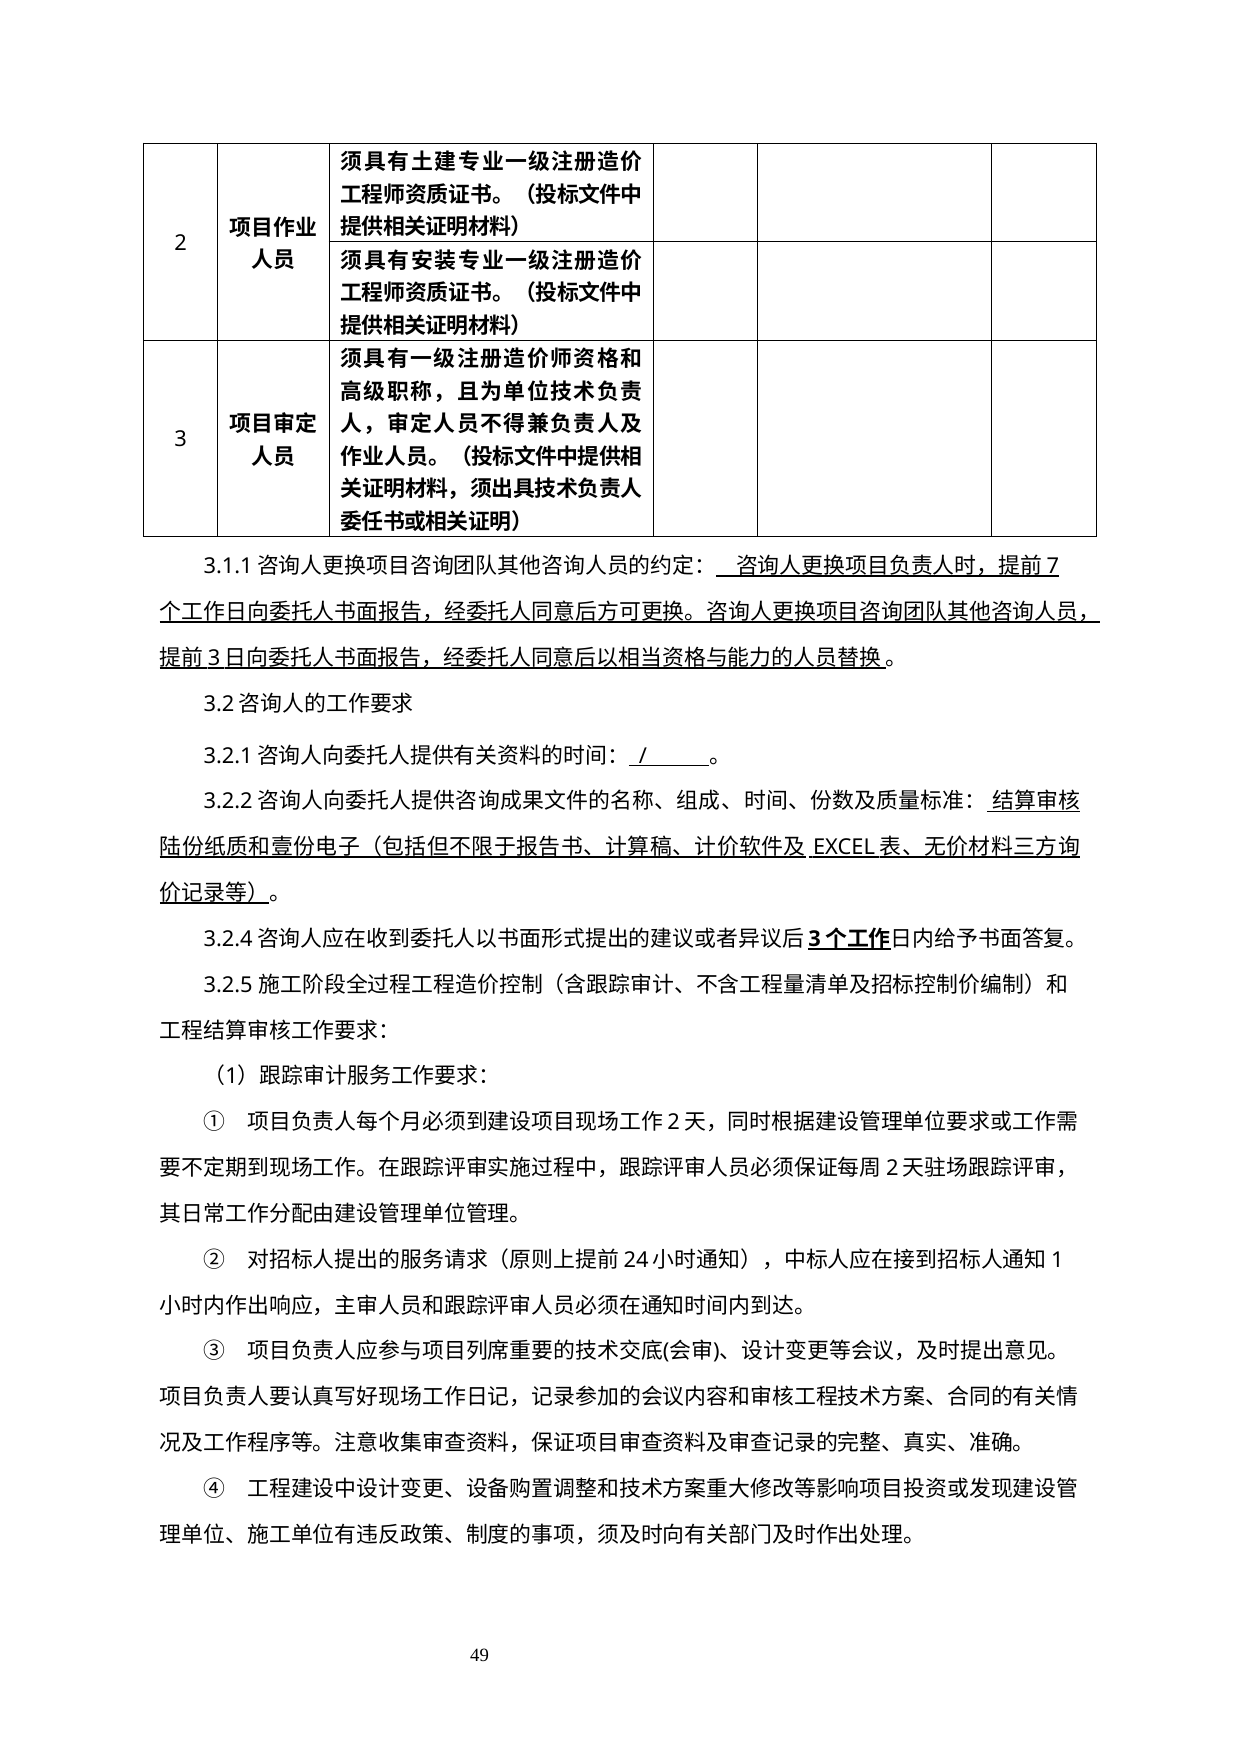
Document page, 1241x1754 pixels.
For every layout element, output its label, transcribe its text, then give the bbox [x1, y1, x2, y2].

table_cell 项目作业人员 [218, 144, 329, 340]
table_cell [992, 341, 1096, 536]
title （1）跟踪审计服务工作要求： [159, 1047, 1081, 1093]
table_cell [992, 242, 1096, 340]
table_cell 须具有一级注册造价师资格和高级职称，且为单位技术负责人，审定人员不得兼负责人及作业人员。（投标文件中提供相关证明材料，须出具技术负责人委任书或相关证明） [330, 341, 653, 536]
title 3.2.5 施工阶段全过程工程造价控制（含跟踪审计、不含工程量清单及招标控制价编制）和工程结算审核工作要求： [159, 956, 1081, 1047]
table_cell [758, 341, 991, 536]
table_cell [654, 341, 757, 536]
title 对招标人提出的服务请求（原则上提前24小时通知），中标人应在接到招标人通知1小时内作出响应，主审人员和跟踪评审人员必须在通知时间内到达。 [159, 1231, 1081, 1322]
title 项目负责人每个月必须到建设项目现场工作2天，同时根据建设管理单位要求或工作需要不定期到现场工作。在跟踪评审实施过程中，跟踪评审人员必须保证每周2天驻场跟踪评审，其日常工作分配由建设管理单位管理。 [159, 1093, 1081, 1231]
title 项目负责人应参与项目列席重要的技术交底(会审)、设计变更等会议，及时提出意见。项目负责人要认真写好现场工作日记，记录参加的会议内容和审核工程技术方案、合同的有关情况及工作程序等。注意收集审查资料，保证项目审查资料及审查记录的完整、真实、准确。 [159, 1322, 1081, 1460]
table_cell [758, 242, 991, 340]
table_cell [654, 242, 757, 340]
title 工程建设中设计变更、设备购置调整和技术方案重大修改等影响项目投资或发现建设管理单位、施工单位有违反政策、制度的事项，须及时向有关部门及时作出处理。 [159, 1460, 1081, 1551]
text 3.1.1咨询人更换项目咨询团队其他咨询人员的约定： 咨询人更换项目负责人时，提前7个工作日向委托人书面报告，经委托人同意后方可更换。咨询人更换项目咨询团队其他咨询人员，提前3日向委托人书面报告，经委托人同意后以相当资格与能力的人员替换 。 [159, 622, 1081, 674]
text 3.2.2咨询人向委托人提供咨询成果文件的名称、组成、时间、份数及质量标准： 结算审核陆份纸质和壹份电子（包括但不限于报告书、计算稿、计价软件及EXCEL表、无价材料三方询价记录等）。 [159, 772, 1081, 910]
table_cell 须具有安装专业一级注册造价工程师资质证书。（投标文件中提供相关证明材料） [330, 242, 653, 340]
text 3.2.1咨询人向委托人提供有关资料的时间： / 。 [159, 726, 1081, 772]
table_cell 2 [144, 144, 217, 340]
table_cell 须具有土建专业一级注册造价工程师资质证书。（投标文件中提供相关证明材料） [330, 144, 653, 241]
subtitle 3.2咨询人的工作要求 [159, 674, 1081, 720]
table_cell [654, 144, 757, 241]
table_cell 项目审定人员 [218, 341, 329, 536]
text 3.1.1咨询人更换项目咨询团队其他咨询人员的约定： 咨询人更换项目负责人时，提前7个工作日向委托人书面报告，经委托人同意后方可更换。咨询人更换项目咨询团队其他咨询人员，提前3日向委托人书面报告，经委托人同意后以相当资格与能力的人员替换 。 [159, 537, 1081, 621]
table_cell [758, 144, 991, 241]
text 3.2.4咨询人应在收到委托人以书面形式提出的建议或者异议后3个工作日内给予书面答复。 [159, 910, 1081, 956]
table_cell [992, 144, 1096, 241]
table_cell 3 [144, 341, 217, 536]
